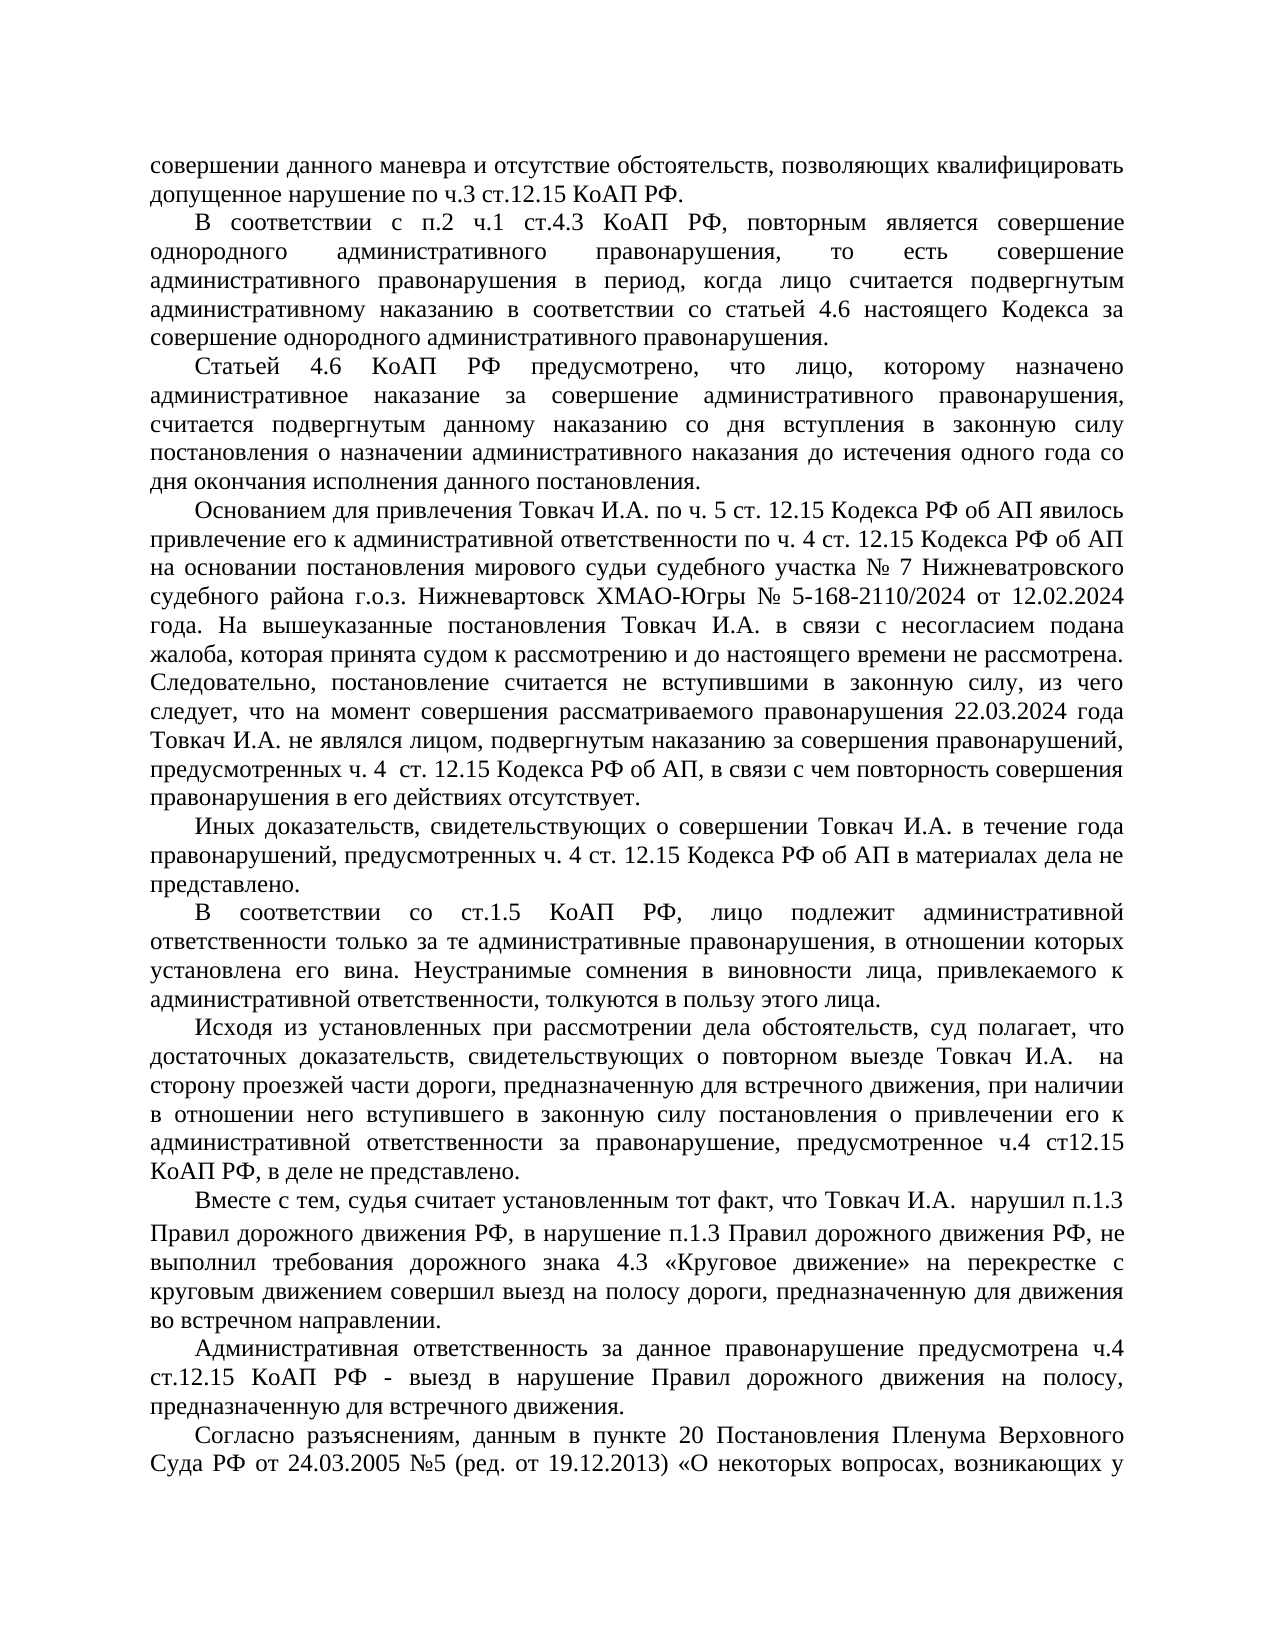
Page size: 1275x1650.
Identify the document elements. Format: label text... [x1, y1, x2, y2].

text Исходя из установленных при рассмотрении дела обстоятельств, суд полагает, что достаточных доказательств, свидетельствующих о повторном выезде Товкач И.А. на сторону проезжей части дороги, предназначенную для встречного движения, при наличии в отношении него вступившего в законную силу постановления о привлечении его к административной ответственности за правонарушение, предусмотренное ч.4 ст12.15 КоАП РФ, в деле не представлено. [150, 1012, 1125, 1185]
text Статьей 4.6 КоАП РФ предусмотрено, что лицо, которому назначено административное наказание за совершение административного правонарушения, считается подвергнутым данному наказанию со дня вступления в законную силу постановления о назначении административного наказания до истечения одного года со дня окончания исполнения данного постановления. [150, 351, 1125, 495]
text В соответствии с п.2 ч.1 ст.4.3 КоАП РФ, повторным является совершение однородного административного правонарушения, то есть совершение административного правонарушения в период, когда лицо считается подвергнутым административному наказанию в соответствии со статьей 4.6 настоящего Кодекса за совершение однородного административного правонарушения. [150, 207, 1125, 351]
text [150, 1420, 1125, 1477]
text Вместе с тем, судья считает установленным тот факт, что Товкач И.А. нарушил п.1.3 Правил дорожного движения РФ, в нарушение п.1.3 Правил дорожного движения РФ, не выполнил требования дорожного знака 4.3 «Круговое движение» на перекрестке с круговым движением совершил выезд на полосу дороги, предназначенную для движения во встречном направлении. [150, 1185, 1125, 1333]
text Основанием для привлечения Товкач И.А. по ч. 5 ст. 12.15 Кодекса РФ об АП явилось привлечение его к административной ответственности по ч. 4 ст. 12.15 Кодекса РФ об АП на основании постановления мирового судьи судебного участка № 7 Нижневатровского судебного района г.о.з. Нижневартовск ХМАО-Югры № 5-168-2110/2024 от 12.02.2024 года. На вышеуказанные постановления Товкач И.А. в связи с несогласием подана жалоба, которая принята судом к рассмотрению и до настоящего времени не рассмотрена. Следовательно, постановление считается не вступившими в законную силу, из чего следует, что на момент совершения рассматриваемого правонарушения 22.03.2024 года Товкач И.А. не являлся лицом, подвергнутым наказанию за совершения правонарушений, предусмотренных ч. 4 ст. 12.15 Кодекса РФ об АП, в связи с чем повторность совершения правонарушения в его действиях отсутствует. [150, 495, 1125, 811]
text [150, 150, 1125, 207]
text Иных доказательств, свидетельствующих о совершении Товкач И.А. в течение года правонарушений, предусмотренных ч. 4 ст. 12.15 Кодекса РФ об АП в материалах дела не представлено. [150, 811, 1125, 897]
text Административная ответственность за данное правонарушение предусмотрена ч.4 ст.12.15 КоАП РФ - выезд в нарушение Правил дорожного движения на полосу, предназначенную для встречного движения. [150, 1333, 1125, 1420]
text В соответствии со ст.1.5 КоАП РФ, лицо подлежит административной ответственности только за те административные правонарушения, в отношении которых установлена его вина. Неустранимые сомнения в виновности лица, привлекаемого к административной ответственности, толкуются в пользу этого лица. [150, 897, 1125, 1012]
